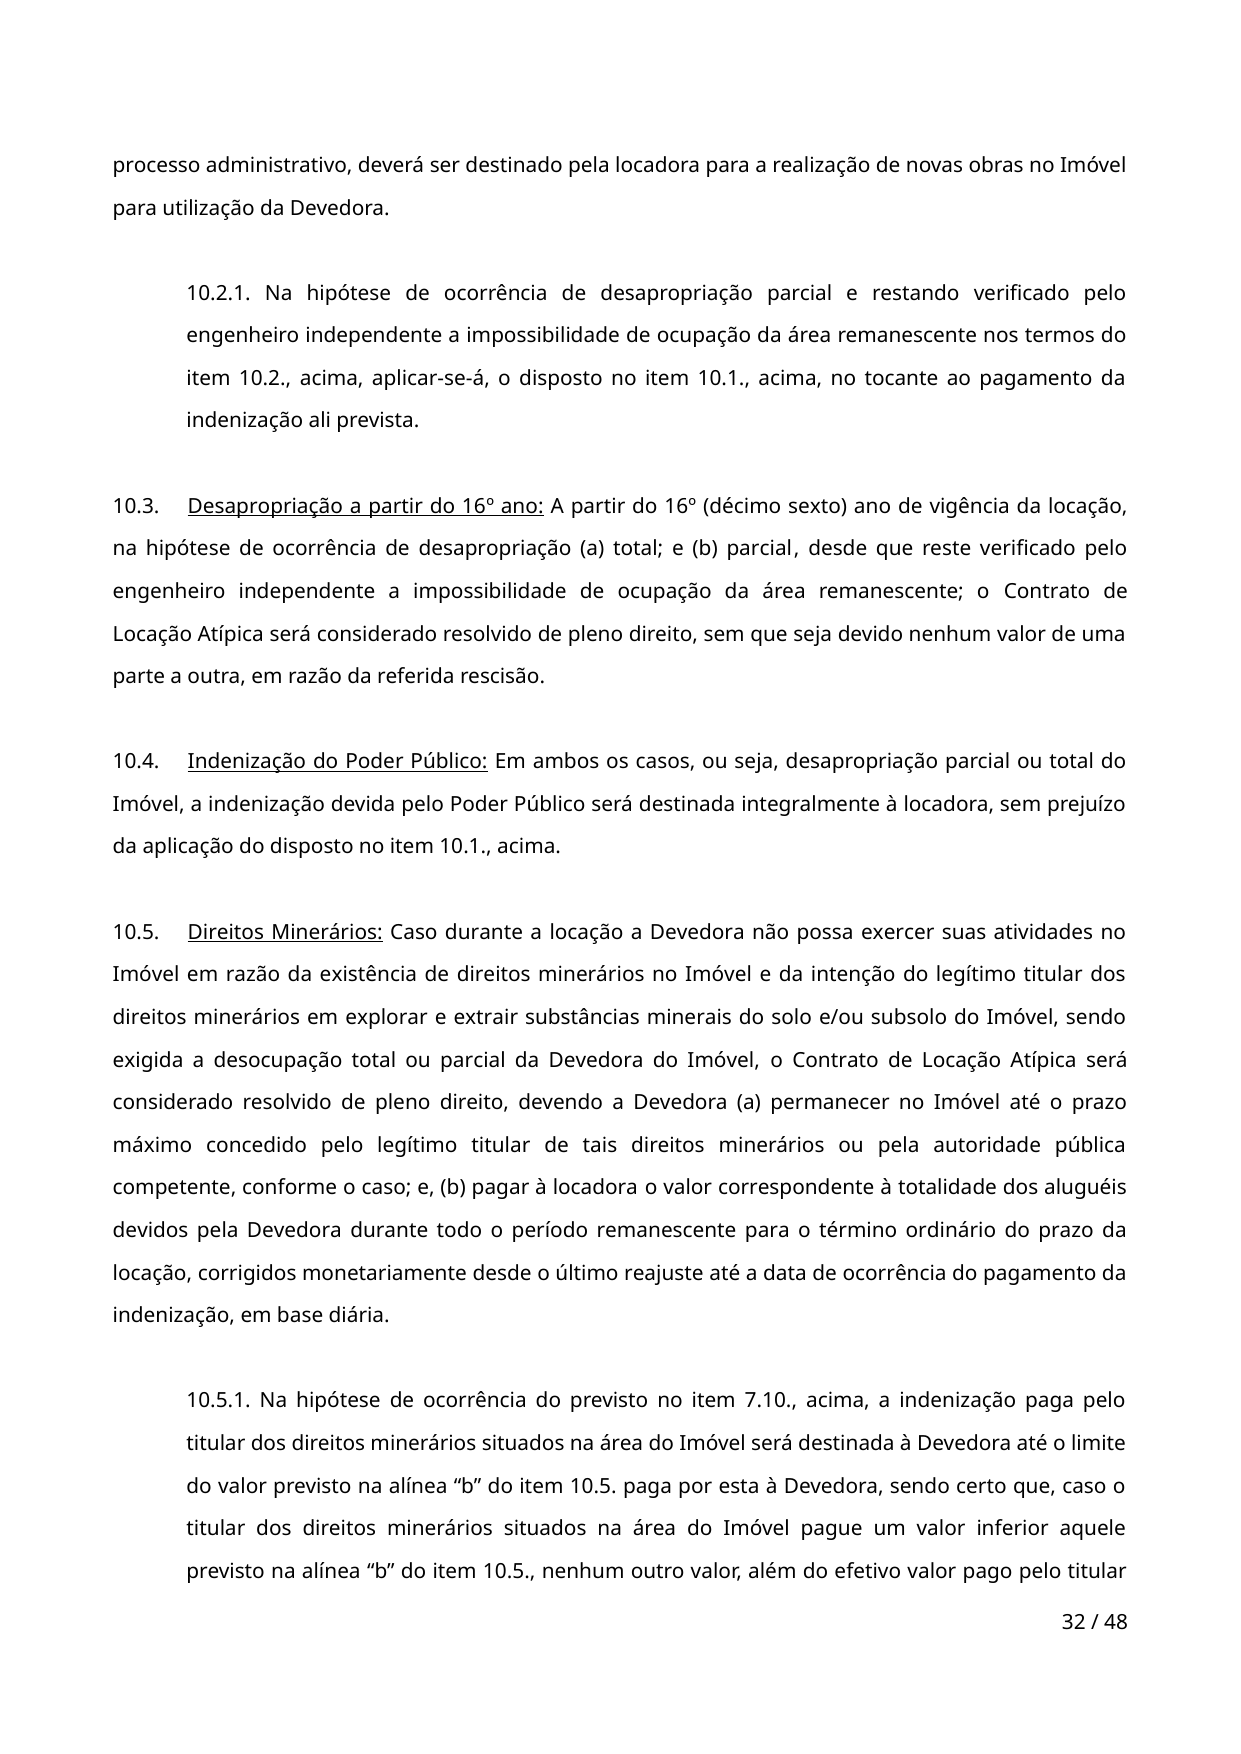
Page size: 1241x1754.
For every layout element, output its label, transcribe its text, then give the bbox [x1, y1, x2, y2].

text 10.5. Direitos Minerários: Caso durante a locação a Devedora não possa exercer suas atividades no Imóvel em razão da existência de direitos minerários no Imóvel e da intenção do legítimo titular dos direitos minerários em explorar e extrair substâncias minerais do solo e/ou subsolo do Imóvel, sendo exigida a desocupação total ou parcial da Devedora do Imóvel, o Contrato de Locação Atípica será considerado resolvido de pleno direito, devendo a Devedora (a) permanecer no Imóvel até o prazo máximo concedido pelo legítimo titular de tais direitos minerários ou pela autoridade pública competente, conforme o caso; e, (b) pagar à locadora o valor correspondente à totalidade dos aluguéis devidos pela Devedora durante todo o período remanescente para o término ordinário do prazo da locação, corrigidos monetariamente desde o último reajuste até a data de ocorrência do pagamento da indenização, em base diária. [112, 917, 1128, 1329]
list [112, 150, 1128, 221]
list 10.3. Desapropriação a partir do 16º ano: A partir do 16º (décimo sexto) ano de vigência da locação, na hipótese de ocorrência de desapropriação (a) total; e (b) parcial, desde que reste verificado pelo engenheiro independente a impossibilidade de ocupação da área remanescente; o Contrato de Locação Atípica será considerado resolvido de pleno direito, sem que seja devido nenhum valor de uma parte a outra, em razão da referida rescisão. [112, 491, 1128, 690]
text 10.4. Indenização do Poder Público: Em ambos os casos, ou seja, desapropriação parcial ou total do Imóvel, a indenização devida pelo Poder Público será destinada integralmente à locadora, sem prejuízo da aplicação do disposto no item 10.1., acima. [112, 746, 1128, 860]
list 10.2.1. Na hipótese de ocorrência de desapropriação parcial e restando verificado pelo engenheiro independente a impossibilidade de ocupação da área remanescente nos termos do item 10.2., acima, aplicar-se-á, o disposto no item 10.1., acima, no tocante ao pagamento da indenização ali prevista. [186, 278, 1128, 434]
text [186, 1386, 1128, 1584]
